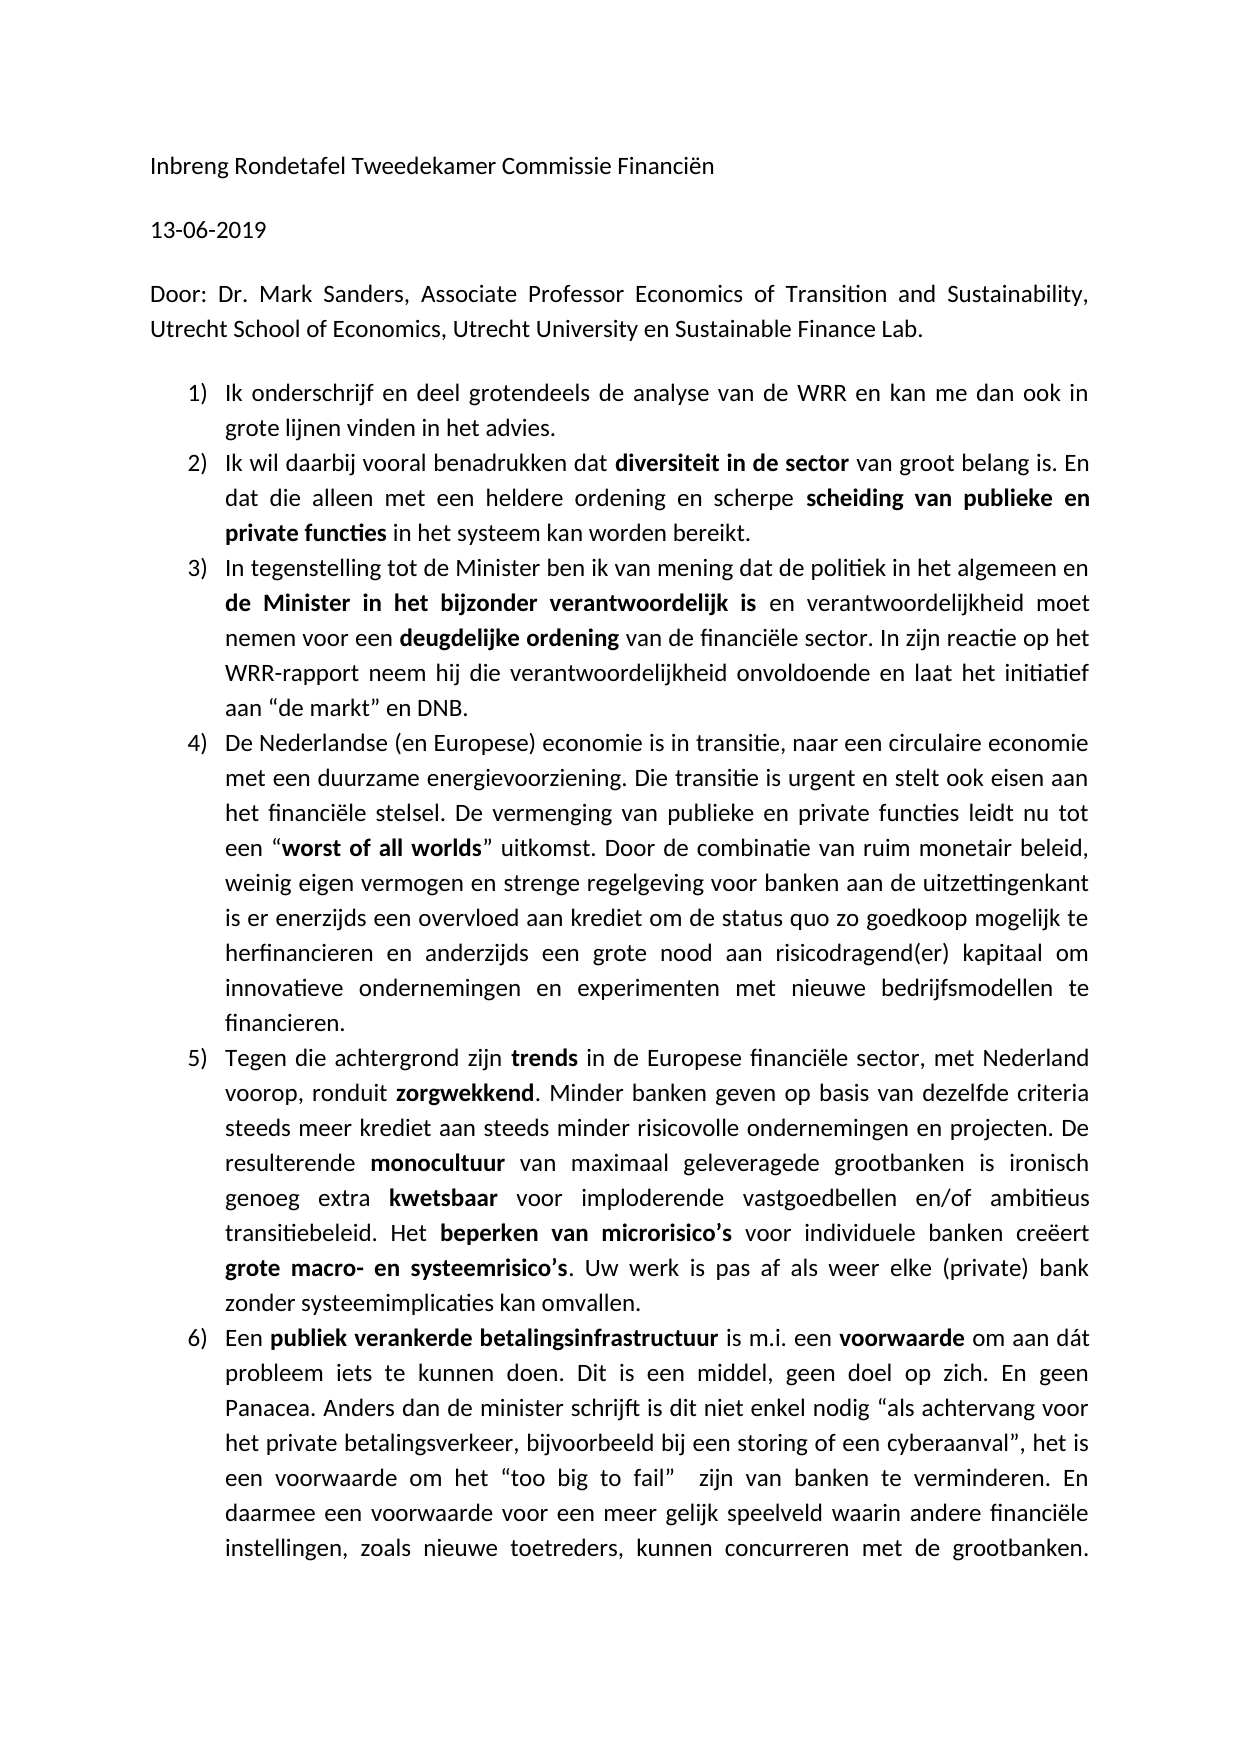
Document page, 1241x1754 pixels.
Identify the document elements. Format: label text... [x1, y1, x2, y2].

list Ik wil daarbij vooral benadrukken dat diversiteit in de sector van groot belang is. En dat die alleen met een heldere ordening en scherpe scheiding van publieke en private functies in het systeem kan worden bereikt. [187, 447, 1090, 548]
list In tegenstelling tot de Minister ben ik van mening dat de politiek in het algemeen en de Minister in het bijzonder verantwoordelijk is en verantwoordelijkheid moet nemen voor een deugdelijke ordening van de financiële sector. In zijn reactie op het WRR-rapport neem hij die verantwoordelijkheid onvoldoende en laat het initiatief aan “de markt” en DNB. [187, 552, 1090, 723]
text 13-06-2019 [150, 214, 1090, 245]
text Door: Dr. Mark Sanders, Associate Professor Economics of Transition and Sustainability, Utrecht School of Economics, Utrecht University en Sustainable Finance Lab. [150, 278, 1090, 344]
text Inbreng Rondetafel Tweedekamer Commissie Financiën [150, 150, 1090, 181]
list Tegen die achtergrond zijn trends in de Europese financiële sector, met Nederland voorop, ronduit zorgwekkend. Minder banken geven op basis van dezelfde criteria steeds meer krediet aan steeds minder risicovolle ondernemingen en projecten. De resulterende monocultuur van maximaal geleveragede grootbanken is ironisch genoeg extra kwetsbaar voor imploderende vastgoedbellen en/of ambitieus transitiebeleid. Het beperken van microrisico’s voor individuele banken creëert grote macro- en systeemrisico’s. Uw werk is pas af als weer elke (private) bank zonder systeemimplicaties kan omvallen. [187, 1042, 1090, 1318]
list Ik onderschrijf en deel grotendeels de analyse van de WRR en kan me dan ook in grote lijnen vinden in het advies. [187, 377, 1090, 443]
list De Nederlandse (en Europese) economie is in transitie, naar een circulaire economie met een duurzame energievoorziening. Die transitie is urgent en stelt ook eisen aan het financiële stelsel. De vermenging van publieke en private functies leidt nu tot een “worst of all worlds” uitkomst. Door de combinatie van ruim monetair beleid, weinig eigen vermogen en strenge regelgeving voor banken aan de uitzettingenkant is er enerzijds een overvloed aan krediet om de status quo zo goedkoop mogelijk te herfinancieren en anderzijds een grote nood aan risicodragend(er) kapitaal om innovatieve ondernemingen en experimenten met nieuwe bedrijfsmodellen te financieren. [187, 727, 1090, 1038]
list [187, 1322, 1090, 1563]
